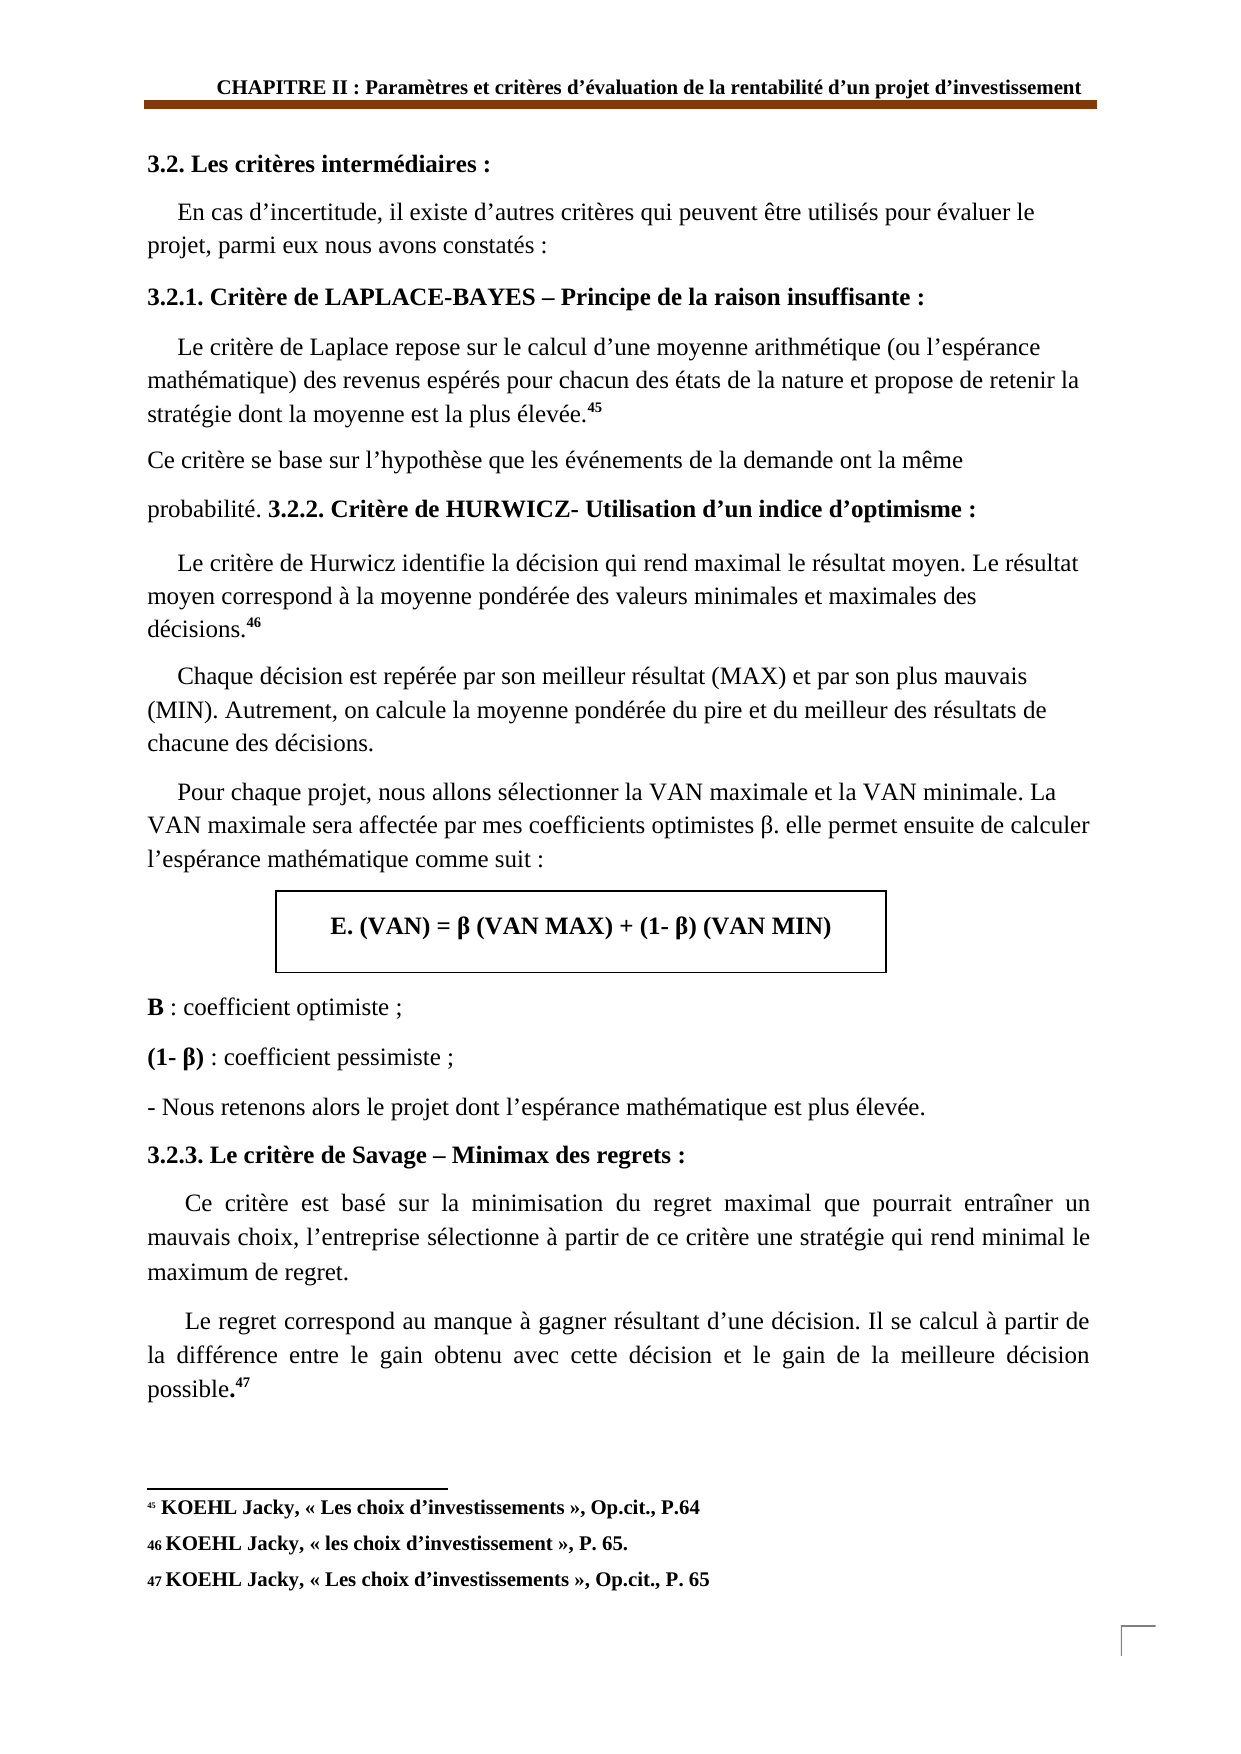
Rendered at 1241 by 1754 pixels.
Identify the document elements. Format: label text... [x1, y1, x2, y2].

text Chaque décision est repérée par son meilleur résultat (MAX) et par son plus mauvais (MIN). Autrement, on calcule la moyenne pondérée du pire et du meilleur des résultats de chacune des décisions. [147, 658, 1091, 758]
text 3.2. Les critères intermédiaires : [147, 150, 1174, 178]
text 3.2.3. Le critère de Savage – Minimax des regrets : [147, 1140, 1174, 1170]
text Ce critère est basé sur la minimisation du regret maximal que pourrait entraîner un mauvais choix, l’entreprise sélectionne à partir de ce critère une stratégie qui rend minimal le maximum de regret. [147, 1184, 1091, 1287]
text 3.2.1. Critère de LAPLACE-BAYES – Principe de la raison insuffisante : [147, 281, 1174, 311]
text Pour chaque projet, nous allons sélectionner la VAN maximale et la VAN minimale. La VAN maximale sera affectée par mes coefficients optimistes β. elle permet ensuite de calculer l’espérance mathématique comme suit : [147, 773, 1091, 874]
text Le critère de Laplace repose sur le calcul d’une moyenne arithmétique (ou l’espérance mathématique) des revenus espérés pour chacun des états de la nature et propose de retenir la stratégie dont la moyenne est la plus élevée.45 [147, 328, 1091, 429]
text CHAPITRE II : Paramètres et critères d’évaluation de la rentabilité d’un projet d’investissement [124, 75, 1174, 99]
text 47 KOEHL Jacky, « Les choix d’investissements », Op.cit., P. 65 [147, 1567, 1174, 1591]
text Le critère de Hurwicz identifie la décision qui rend maximal le résultat moyen. Le résultat moyen correspond à la moyenne pondérée des valeurs minimales et maximales des décisions.46 [147, 545, 1091, 644]
picture [1120, 1625, 1156, 1656]
text 45 KOEHL Jacky, « Les choix d’investissements », Op.cit., P.64 [147, 1495, 1174, 1519]
text E. (VAN) = β (VAN MAX) + (1- β) (VAN MIN) [277, 892, 885, 972]
text En cas d’incertitude, il existe d’autres critères qui peuvent être utilisés pour évaluer le projet, parmi eux nous avons constatés : [147, 193, 1091, 261]
text 46 KOEHL Jacky, « les choix d’investissement », P. 65. [147, 1531, 1174, 1555]
text (1- β) : coefficient pessimiste ; [147, 1042, 1174, 1071]
text Β : coefficient optimiste ; [147, 992, 1174, 1021]
text - Nous retenons alors le projet dont l’espérance mathématique est plus élevée. [147, 1092, 1174, 1121]
text Le regret correspond au manque à gagner résultant d’une décision. Il se calcul à partir de la différence entre le gain obtenu avec cette décision et le gain de la meilleure décision possible.47 [147, 1303, 1091, 1404]
text Ce critère se base sur l’hypothèse que les événements de la demande ont la même probabilité. 3.2.2. Critère de HURWICZ- Utilisation d’un indice d’optimisme : [147, 429, 1076, 527]
